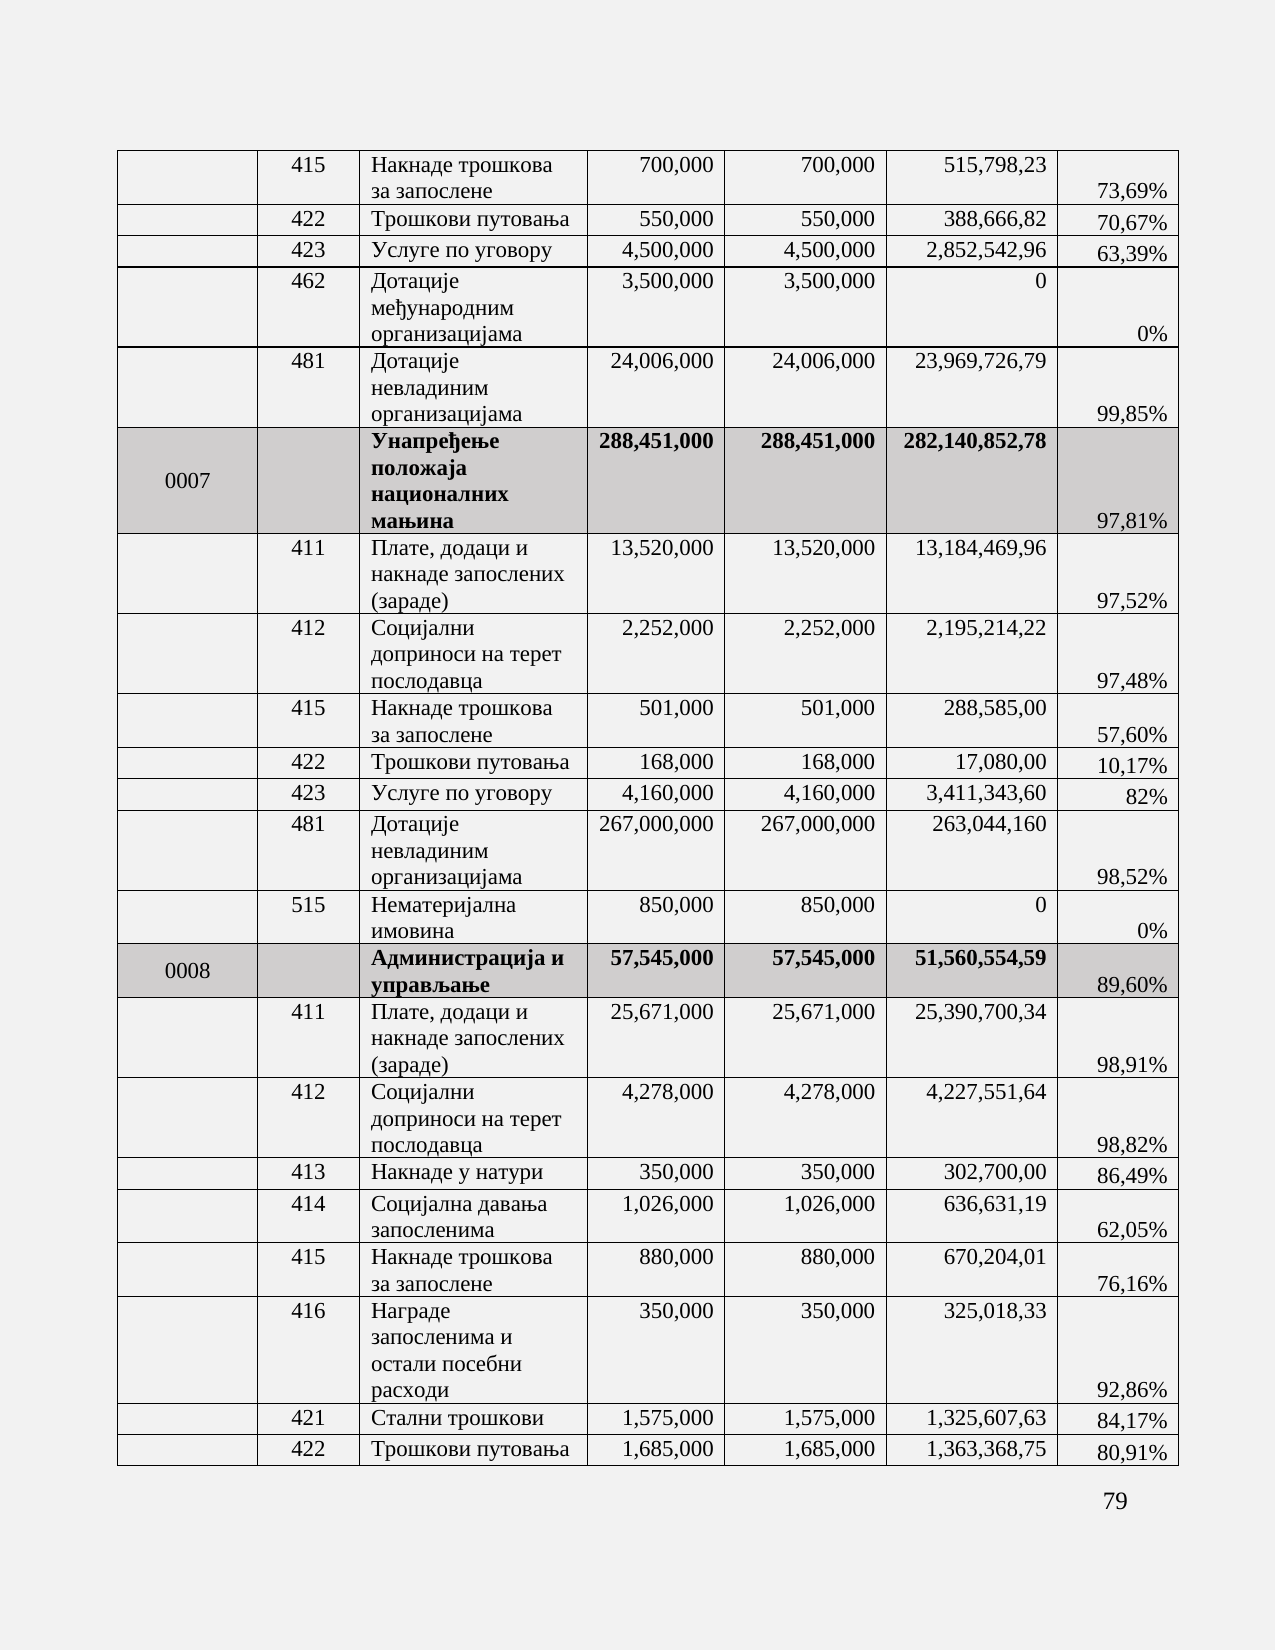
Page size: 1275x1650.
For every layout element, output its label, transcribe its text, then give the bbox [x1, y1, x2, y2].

table_cell 4,160,000 [588, 779, 724, 809]
table_cell 73,69% [1058, 151, 1178, 204]
table_cell [1179, 1157, 1202, 1188]
table_cell 0 [887, 268, 1057, 346]
table_cell Нематеријална имовина [360, 891, 587, 943]
table_cell [118, 614, 257, 693]
table_cell 97,52% [1058, 534, 1178, 613]
table_cell [118, 1435, 257, 1465]
table_cell 0007 [118, 428, 257, 533]
table_cell 288,585,00 [887, 694, 1057, 747]
table_cell 97,48% [1058, 614, 1178, 693]
table_cell [1179, 943, 1202, 997]
table_cell 481 [258, 811, 359, 889]
table_cell 422 [258, 748, 359, 778]
table_cell [118, 348, 257, 427]
table_cell 1,325,607,63 [887, 1404, 1057, 1434]
table_cell 0% [1058, 268, 1178, 346]
table_cell 412 [258, 1078, 359, 1157]
table_cell 1,575,000 [588, 1404, 724, 1434]
table_cell [1179, 266, 1202, 346]
table_cell 412 [258, 614, 359, 693]
table_cell 3,500,000 [725, 268, 886, 346]
table_cell 288,451,000 [725, 428, 886, 533]
table_cell 415 [258, 694, 359, 747]
table_cell [1179, 997, 1202, 1077]
table_cell 423 [258, 236, 359, 266]
table_cell 57,545,000 [725, 944, 886, 997]
table_cell [1179, 346, 1202, 427]
table_cell [1179, 747, 1202, 778]
table_cell Накнаде трошкова за запослене [360, 151, 587, 204]
table_cell [258, 428, 359, 533]
table_cell 2,252,000 [725, 614, 886, 693]
table_cell 1,026,000 [588, 1190, 724, 1242]
table_cell 413 [258, 1158, 359, 1188]
table_cell [118, 1404, 257, 1434]
table_cell 850,000 [725, 891, 886, 943]
table_cell Стални трошкови [360, 1404, 587, 1434]
table_cell 92,86% [1058, 1297, 1178, 1402]
table_cell [118, 811, 257, 889]
table_cell 670,204,01 [887, 1243, 1057, 1296]
table_cell 1,685,000 [588, 1435, 724, 1465]
table_cell Унапређење положаја националних мањина [360, 428, 587, 533]
table_cell 4,278,000 [588, 1078, 724, 1157]
table_cell Социјални доприноси на терет послодавца [360, 1078, 587, 1157]
table_cell 84,17% [1058, 1404, 1178, 1434]
table_cell 1,363,368,75 [887, 1435, 1057, 1465]
table_cell 0% [1058, 891, 1178, 943]
table_cell 4,500,000 [588, 236, 724, 266]
table_cell 17,080,00 [887, 748, 1057, 778]
table_cell [1179, 150, 1202, 204]
table_cell 25,671,000 [725, 998, 886, 1077]
table_cell [1179, 1403, 1202, 1434]
table_cell [1179, 1242, 1202, 1296]
table_cell 98,52% [1058, 811, 1178, 889]
table_cell 99,85% [1058, 348, 1178, 427]
table_cell 62,05% [1058, 1190, 1178, 1242]
table_cell [118, 236, 257, 266]
table_cell 0 [887, 891, 1057, 943]
table_cell [118, 205, 257, 235]
table_cell Трошкови путовања [360, 1435, 587, 1465]
table_cell Плате, додаци и накнаде запослених (зараде) [360, 534, 587, 613]
table_cell 1,026,000 [725, 1190, 886, 1242]
table_cell 550,000 [725, 205, 886, 235]
table_cell 350,000 [725, 1297, 886, 1402]
table_cell [1179, 778, 1202, 809]
table_cell 282,140,852,78 [887, 428, 1057, 533]
table_cell [118, 1078, 257, 1157]
table_cell 501,000 [725, 694, 886, 747]
table_cell 57,60% [1058, 694, 1178, 747]
table_cell 462 [258, 268, 359, 346]
table_cell 421 [258, 1404, 359, 1434]
table_cell 4,500,000 [725, 236, 886, 266]
table_cell 13,520,000 [588, 534, 724, 613]
table_cell 98,91% [1058, 998, 1178, 1077]
table_cell [118, 1190, 257, 1242]
table_cell 4,160,000 [725, 779, 886, 809]
table_cell [118, 891, 257, 943]
table_cell 4,227,551,64 [887, 1078, 1057, 1157]
table_cell [1179, 890, 1202, 943]
table_cell [118, 1158, 257, 1188]
table_cell 350,000 [725, 1158, 886, 1188]
table_cell [1179, 533, 1202, 613]
table_cell Трошкови путовања [360, 748, 587, 778]
table_cell 4,278,000 [725, 1078, 886, 1157]
table_cell 10,17% [1058, 748, 1178, 778]
table_cell 24,006,000 [725, 348, 886, 427]
table_cell 2,852,542,96 [887, 236, 1057, 266]
table_cell 267,000,000 [725, 811, 886, 889]
table_cell 98,82% [1058, 1078, 1178, 1157]
table_cell [1179, 1189, 1202, 1242]
table_cell 2,252,000 [588, 614, 724, 693]
table_cell 388,666,82 [887, 205, 1057, 235]
table_cell [118, 534, 257, 613]
table_cell 700,000 [588, 151, 724, 204]
table_cell 1,685,000 [725, 1435, 886, 1465]
table_cell Социјални доприноси на терет послодавца [360, 614, 587, 693]
table_cell [1179, 235, 1202, 266]
table_cell [258, 944, 359, 997]
table_cell 415 [258, 1243, 359, 1296]
table_cell 89,60% [1058, 944, 1178, 997]
table_cell 80,91% [1058, 1435, 1178, 1465]
table_cell 3,500,000 [588, 268, 724, 346]
table_cell Накнаде у натури [360, 1158, 587, 1188]
table_cell [118, 268, 257, 346]
table_cell [118, 998, 257, 1077]
table_cell 70,67% [1058, 205, 1178, 235]
table_cell [1179, 1077, 1202, 1157]
table_cell 168,000 [725, 748, 886, 778]
table_cell 325,018,33 [887, 1297, 1057, 1402]
table_cell 880,000 [725, 1243, 886, 1296]
table_cell 411 [258, 998, 359, 1077]
table_cell 550,000 [588, 205, 724, 235]
table_cell [1179, 1434, 1202, 1465]
table_cell [1179, 693, 1202, 747]
table_cell 86,49% [1058, 1158, 1178, 1188]
table_cell 57,545,000 [588, 944, 724, 997]
table_cell [1179, 427, 1202, 533]
table_cell 416 [258, 1297, 359, 1402]
table_cell 850,000 [588, 891, 724, 943]
table_cell 97,81% [1058, 428, 1178, 533]
table_cell [1179, 204, 1202, 235]
table_cell 63,39% [1058, 236, 1178, 266]
table_cell 1,575,000 [725, 1404, 886, 1434]
table_cell 422 [258, 205, 359, 235]
table_cell 700,000 [725, 151, 886, 204]
table_cell 415 [258, 151, 359, 204]
table_cell [1179, 1296, 1202, 1402]
table_cell [1179, 810, 1202, 889]
table_cell [118, 694, 257, 747]
table_cell 24,006,000 [588, 348, 724, 427]
table_cell 515,798,23 [887, 151, 1057, 204]
table_cell 422 [258, 1435, 359, 1465]
table_cell [1179, 613, 1202, 693]
table_cell Накнаде трошкова за запослене [360, 1243, 587, 1296]
table_cell Накнаде трошкова за запослене [360, 694, 587, 747]
table_cell Дотације међународним организацијама [360, 268, 587, 346]
table_cell 263,044,160 [887, 811, 1057, 889]
table_cell [118, 748, 257, 778]
table_cell 23,969,726,79 [887, 348, 1057, 427]
table_cell 423 [258, 779, 359, 809]
table_cell Услуге по уговору [360, 779, 587, 809]
table_cell [118, 1243, 257, 1296]
table_cell 515 [258, 891, 359, 943]
table_cell 414 [258, 1190, 359, 1242]
table_cell 288,451,000 [588, 428, 724, 533]
table_cell Администрација и управљање [360, 944, 587, 997]
table_cell 3,411,343,60 [887, 779, 1057, 809]
table_cell 25,671,000 [588, 998, 724, 1077]
table_cell 267,000,000 [588, 811, 724, 889]
table_cell 76,16% [1058, 1243, 1178, 1296]
table_cell 51,560,554,59 [887, 944, 1057, 997]
table_cell Социјална давања запосленима [360, 1190, 587, 1242]
table_cell Плате, додаци и накнаде запослених (зараде) [360, 998, 587, 1077]
table_cell 13,520,000 [725, 534, 886, 613]
table_cell 0008 [118, 944, 257, 997]
table_cell 481 [258, 348, 359, 427]
table_cell [118, 1297, 257, 1402]
table_cell 350,000 [588, 1158, 724, 1188]
table_cell 501,000 [588, 694, 724, 747]
table_cell 168,000 [588, 748, 724, 778]
table_cell 2,195,214,22 [887, 614, 1057, 693]
table_cell 880,000 [588, 1243, 724, 1296]
table_cell Дотације невладиним организацијама [360, 811, 587, 889]
table_cell Награде запосленима и остали посебни расходи [360, 1297, 587, 1402]
table_cell 25,390,700,34 [887, 998, 1057, 1077]
table_cell [118, 151, 257, 204]
table_cell 302,700,00 [887, 1158, 1057, 1188]
table_cell [118, 779, 257, 809]
table_cell 82% [1058, 779, 1178, 809]
table_cell 411 [258, 534, 359, 613]
table_cell 13,184,469,96 [887, 534, 1057, 613]
table_cell Трошкови путовања [360, 205, 587, 235]
table_cell Дотације невладиним организацијама [360, 348, 587, 427]
table_cell 636,631,19 [887, 1190, 1057, 1242]
table_cell 350,000 [588, 1297, 724, 1402]
table_cell Услуге по уговору [360, 236, 587, 266]
